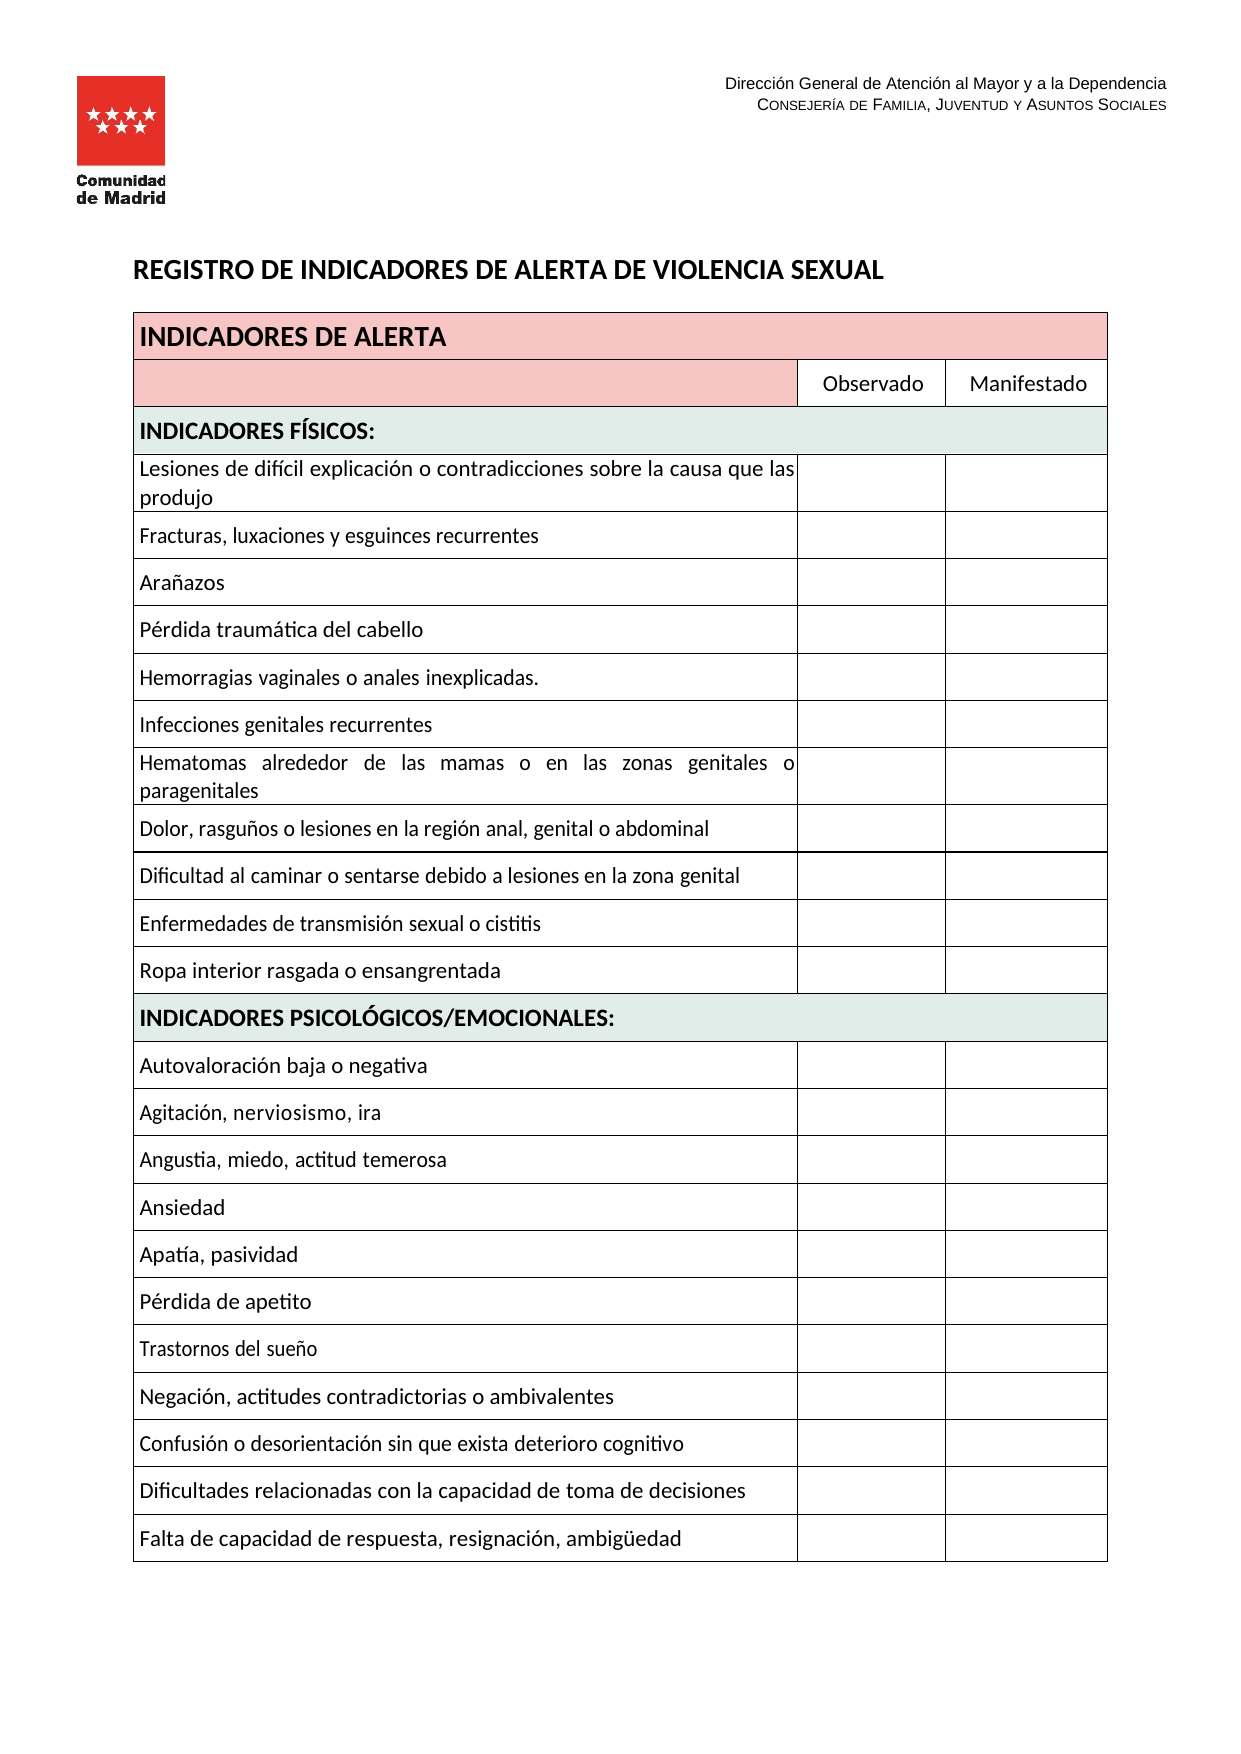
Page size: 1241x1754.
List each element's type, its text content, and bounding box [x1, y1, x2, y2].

table_cell Autovaloración baja o negativa [134, 1042, 797, 1088]
table_cell [798, 1136, 945, 1182]
table_cell INDICADORES PSICOLÓGICOS/EMOCIONALES: [134, 994, 1107, 1041]
table_cell [798, 853, 945, 899]
table_cell [798, 1515, 945, 1561]
table_cell [134, 360, 797, 406]
table_cell [946, 805, 1107, 851]
table_cell [798, 900, 945, 946]
table_cell [946, 1184, 1107, 1230]
table_header INDICADORES DE ALERTA [134, 313, 1107, 359]
table_cell [798, 512, 945, 558]
table_cell [946, 701, 1107, 747]
table_cell [946, 512, 1107, 558]
table_cell Negación, actitudes contradictorias o ambivalentes [134, 1373, 797, 1419]
table_cell [946, 1373, 1107, 1419]
table_cell Pérdida de apetito [134, 1278, 797, 1324]
table_cell [798, 1184, 945, 1230]
table_cell Enfermedades de transmisión sexual o cistitis [134, 900, 797, 946]
table_cell [798, 606, 945, 652]
table_cell [946, 1231, 1107, 1277]
table_cell Dificultad al caminar o sentarse debido a lesiones en la zona genital [134, 853, 797, 899]
table_cell [946, 455, 1107, 511]
table_cell Apatía, pasividad [134, 1231, 797, 1277]
table_cell Infecciones genitales recurrentes [134, 701, 797, 747]
table_cell [798, 1278, 945, 1324]
table_cell [798, 805, 945, 851]
table_cell [798, 1420, 945, 1466]
table_cell Confusión o desorientación sin que exista deterioro cognitivo [134, 1420, 797, 1466]
table_cell [946, 1325, 1107, 1372]
table_cell [798, 947, 945, 993]
table_cell [946, 947, 1107, 993]
table_cell [798, 654, 945, 700]
table_cell [946, 900, 1107, 946]
table_cell [798, 1089, 945, 1135]
table_cell Manifestado [946, 360, 1107, 406]
table_cell INDICADORES FÍSICOS: [134, 407, 1107, 453]
table_cell [946, 654, 1107, 700]
table_cell [798, 1325, 945, 1372]
table_cell [798, 1467, 945, 1513]
table_cell Lesiones de difícil explicación o contradicciones sobre la causa que las produjo [134, 455, 797, 511]
table_cell [798, 559, 945, 605]
table_cell [798, 701, 945, 747]
table_cell Ansiedad [134, 1184, 797, 1230]
table_cell [946, 1089, 1107, 1135]
table_cell [798, 1231, 945, 1277]
table_cell [946, 1467, 1107, 1513]
table_cell [946, 1042, 1107, 1088]
table_cell [946, 606, 1107, 652]
table_cell [946, 1136, 1107, 1182]
table_cell Arañazos [134, 559, 797, 605]
table_cell Pérdida traumática del cabello [134, 606, 797, 652]
table_cell Dolor, rasguños o lesiones en la región anal, genital o abdominal [134, 805, 797, 851]
table_cell Agitación, nerviosismo, ira [134, 1089, 797, 1135]
table_cell [798, 748, 945, 804]
table_cell [798, 1373, 945, 1419]
table_cell Trastornos del sueño [134, 1325, 797, 1372]
table_cell Falta de capacidad de respuesta, resignación, ambigüedad [134, 1515, 797, 1561]
table_cell Angustia, miedo, actitud temerosa [134, 1136, 797, 1182]
table_cell Hemorragias vaginales o anales inexplicadas. [134, 654, 797, 700]
table_cell [798, 455, 945, 511]
picture [76, 76, 166, 204]
table_cell [946, 748, 1107, 804]
table_cell Hematomas alrededor de las mamas o en las zonas genitales o paragenitales [134, 748, 797, 804]
table_cell [798, 1042, 945, 1088]
table_cell Dificultades relacionadas con la capacidad de toma de decisiones [134, 1467, 797, 1513]
table_cell [946, 853, 1107, 899]
table_cell [946, 1515, 1107, 1561]
subtitle REGISTRO DE INDICADORES DE ALERTA DE VIOLENCIA SEXUAL [133, 251, 1063, 287]
table_cell Observado [798, 360, 945, 406]
table_cell [946, 559, 1107, 605]
table_cell Ropa interior rasgada o ensangrentada [134, 947, 797, 993]
table_cell Fracturas, luxaciones y esguinces recurrentes [134, 512, 797, 558]
table_cell [946, 1278, 1107, 1324]
table_cell [946, 1420, 1107, 1466]
